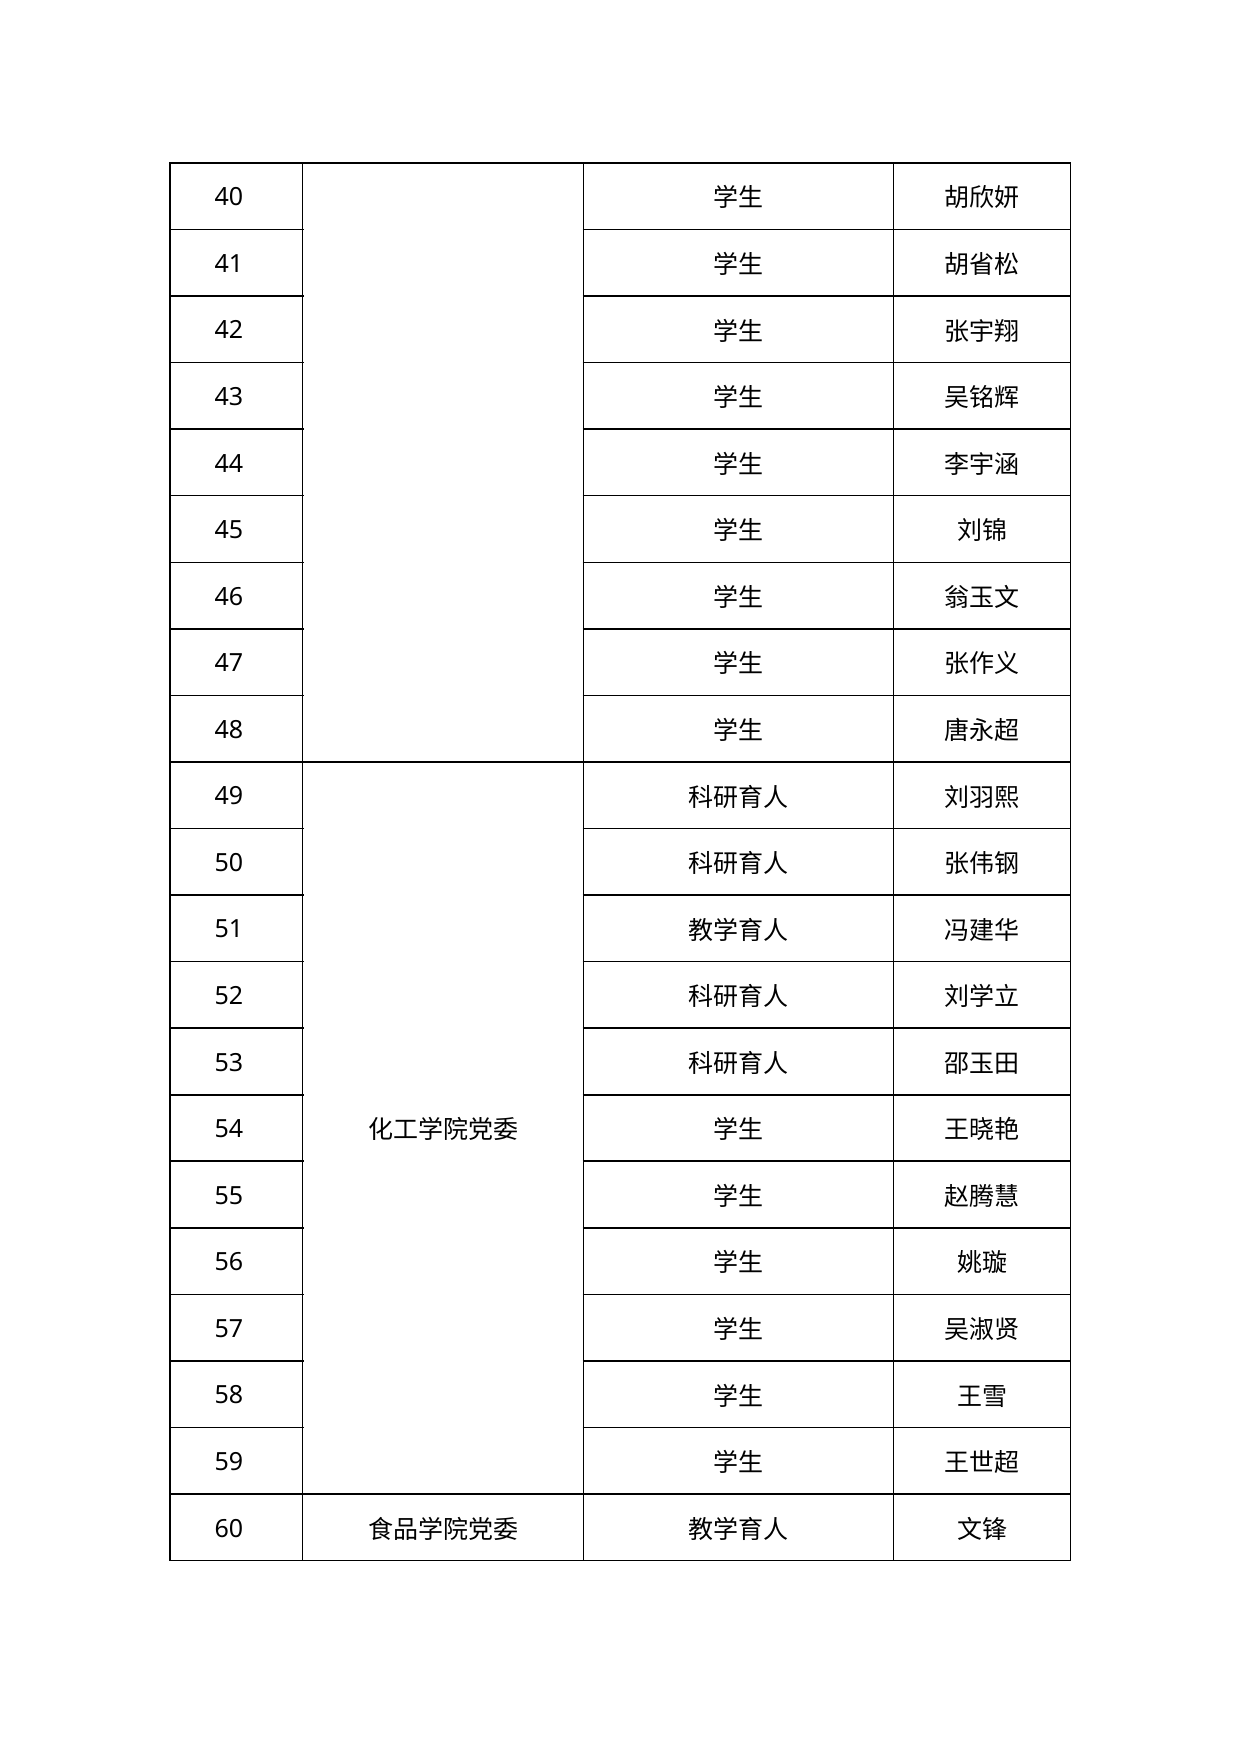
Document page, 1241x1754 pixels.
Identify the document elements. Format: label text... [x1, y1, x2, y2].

table_cell 吴铭辉 [894, 363, 1070, 428]
table_cell 科研育人 [584, 829, 893, 894]
table_cell 吴淑贤 [894, 1295, 1070, 1360]
table_cell [171, 297, 302, 362]
table_cell 文锋 [894, 1495, 1070, 1560]
table_cell 张伟钢 [894, 829, 1070, 894]
table_cell [171, 1096, 302, 1160]
table_cell [171, 164, 302, 228]
table_cell [171, 1495, 302, 1560]
table_cell 科研育人 [584, 1029, 893, 1094]
table_cell [171, 630, 302, 694]
table_cell 学生 [584, 1428, 893, 1493]
table_cell 化工学院党委 [303, 763, 583, 1493]
table_cell [171, 1295, 302, 1360]
table_cell [171, 696, 302, 761]
table_cell 学生 [584, 297, 893, 362]
table_cell 赵腾慧 [894, 1162, 1070, 1227]
table_cell 学生 [584, 496, 893, 561]
table_cell 教学育人 [584, 896, 893, 961]
table_cell 学生 [584, 1162, 893, 1227]
table_cell 学生 [584, 1295, 893, 1360]
table_cell 王晓艳 [894, 1096, 1070, 1160]
table_cell 胡省松 [894, 230, 1070, 295]
table_cell 学生 [584, 1229, 893, 1293]
table_cell 刘锦 [894, 496, 1070, 561]
table_cell [171, 230, 302, 295]
table_cell [171, 1162, 302, 1227]
table_cell 学生 [584, 1096, 893, 1160]
table_cell 唐永超 [894, 696, 1070, 761]
table_cell [171, 363, 302, 428]
table_cell 张作义 [894, 630, 1070, 694]
table_cell 刘学立 [894, 962, 1070, 1027]
table_cell 邵玉田 [894, 1029, 1070, 1094]
table_cell [171, 829, 302, 894]
table_cell 食品学院党委 [303, 1495, 583, 1560]
table_cell 学生 [584, 230, 893, 295]
table_cell 教学育人 [584, 1495, 893, 1560]
table_cell 张宇翔 [894, 297, 1070, 362]
table_cell [171, 896, 302, 961]
table_cell 学生 [584, 630, 893, 694]
table_cell 姚璇 [894, 1229, 1070, 1293]
table_cell 李宇涵 [894, 430, 1070, 495]
table_cell 学生 [584, 696, 893, 761]
table_cell 冯建华 [894, 896, 1070, 961]
table_cell 胡欣妍 [894, 164, 1070, 228]
table_cell [171, 1428, 302, 1493]
table_cell 王世超 [894, 1428, 1070, 1493]
table_cell [171, 1362, 302, 1427]
table_cell 学生 [584, 363, 893, 428]
table_cell 科研育人 [584, 962, 893, 1027]
table_cell 王雪 [894, 1362, 1070, 1427]
table_cell [171, 962, 302, 1027]
table_cell [171, 563, 302, 628]
table_cell [171, 763, 302, 828]
table_cell [171, 1029, 302, 1094]
table_cell 刘羽熙 [894, 763, 1070, 828]
table_cell [171, 1229, 302, 1293]
table_cell 学生 [584, 164, 893, 228]
table_cell 学生 [584, 1362, 893, 1427]
table_cell [171, 430, 302, 495]
table_cell [171, 496, 302, 561]
table_cell 学生 [584, 430, 893, 495]
table_cell 翁玉文 [894, 563, 1070, 628]
table_cell 学生 [584, 563, 893, 628]
table_cell 科研育人 [584, 763, 893, 828]
